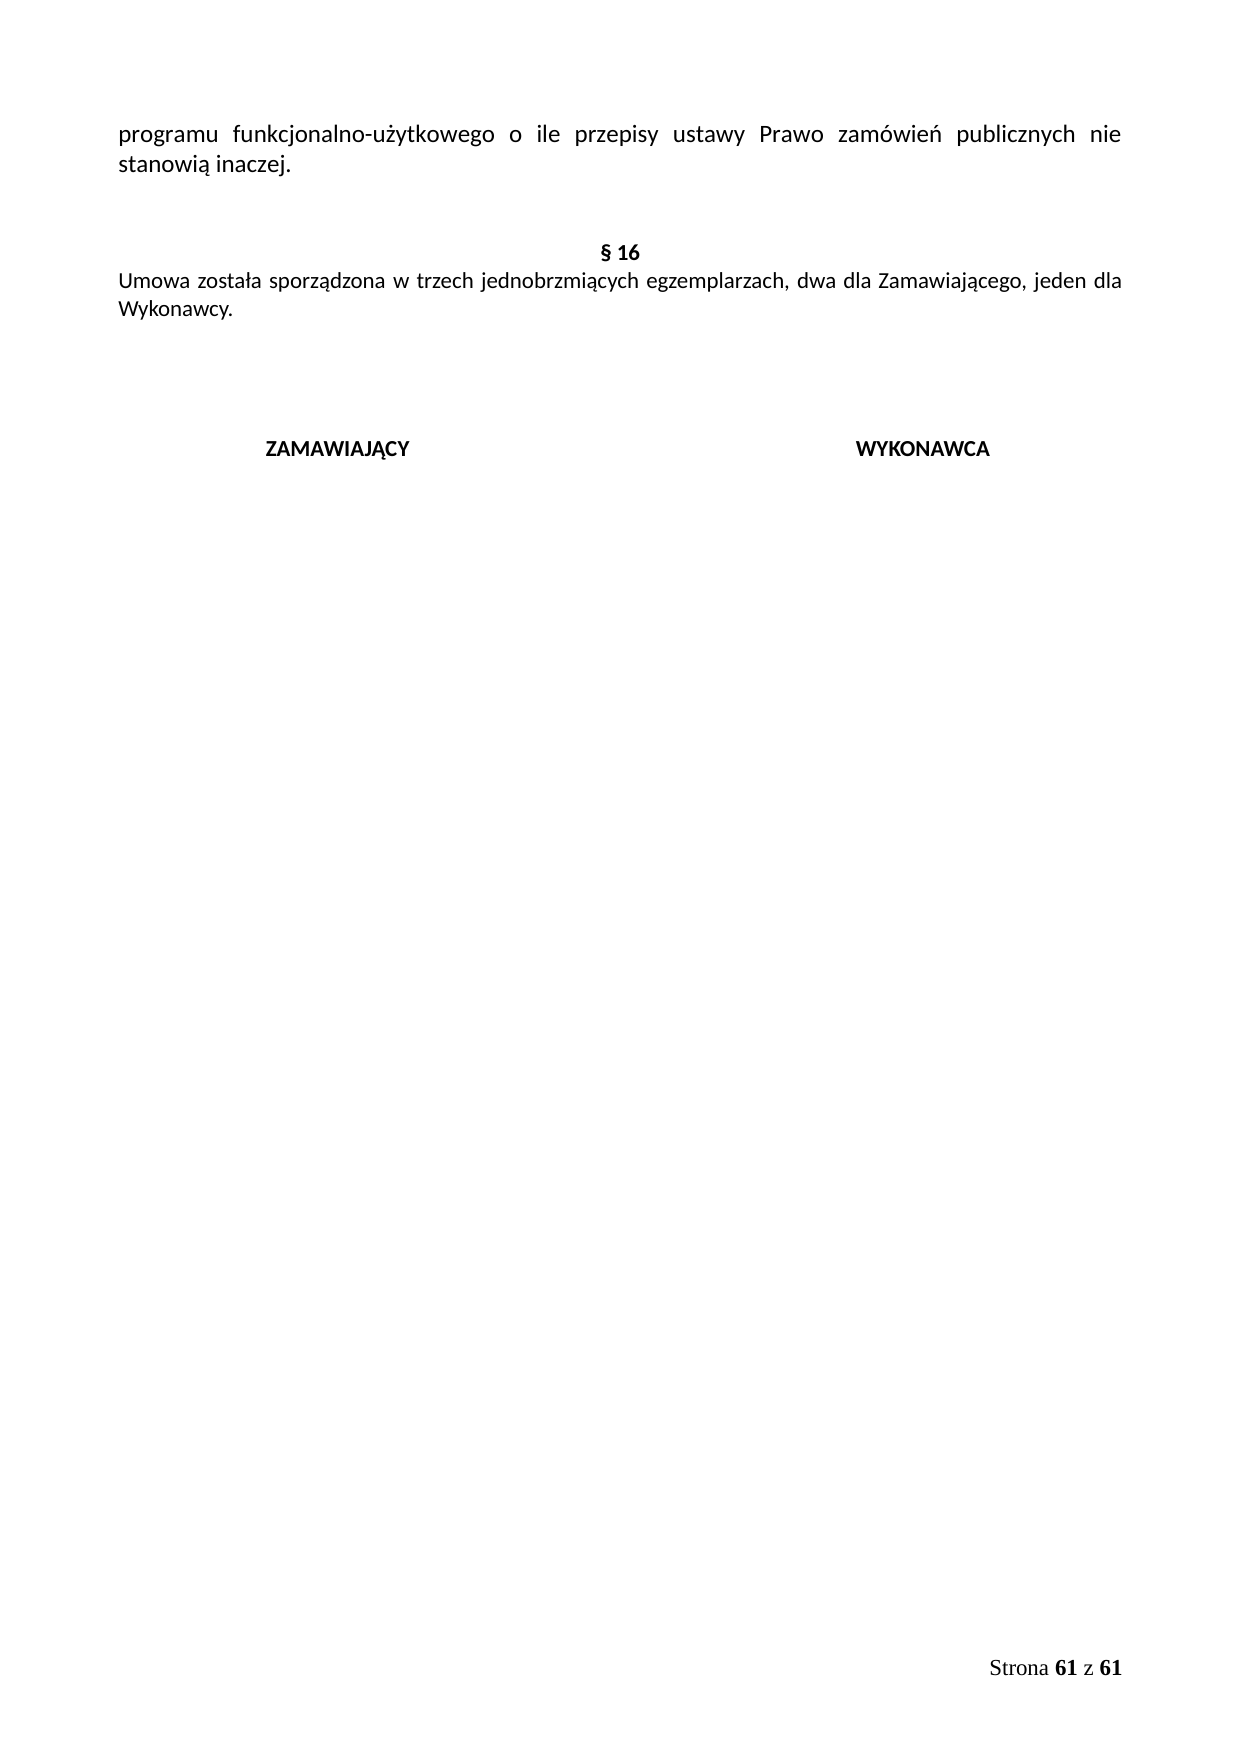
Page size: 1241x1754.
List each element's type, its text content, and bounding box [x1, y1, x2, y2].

text § 16 [118, 238, 1122, 266]
text Umowa została sporządzona w trzech jednobrzmiących egzemplarzach, dwa dla Zamawiającego, jeden dla Wykonawcy. [118, 266, 1122, 322]
text ZAMAWIAJĄCY WYKONAWCA [118, 434, 1122, 463]
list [118, 118, 1122, 179]
